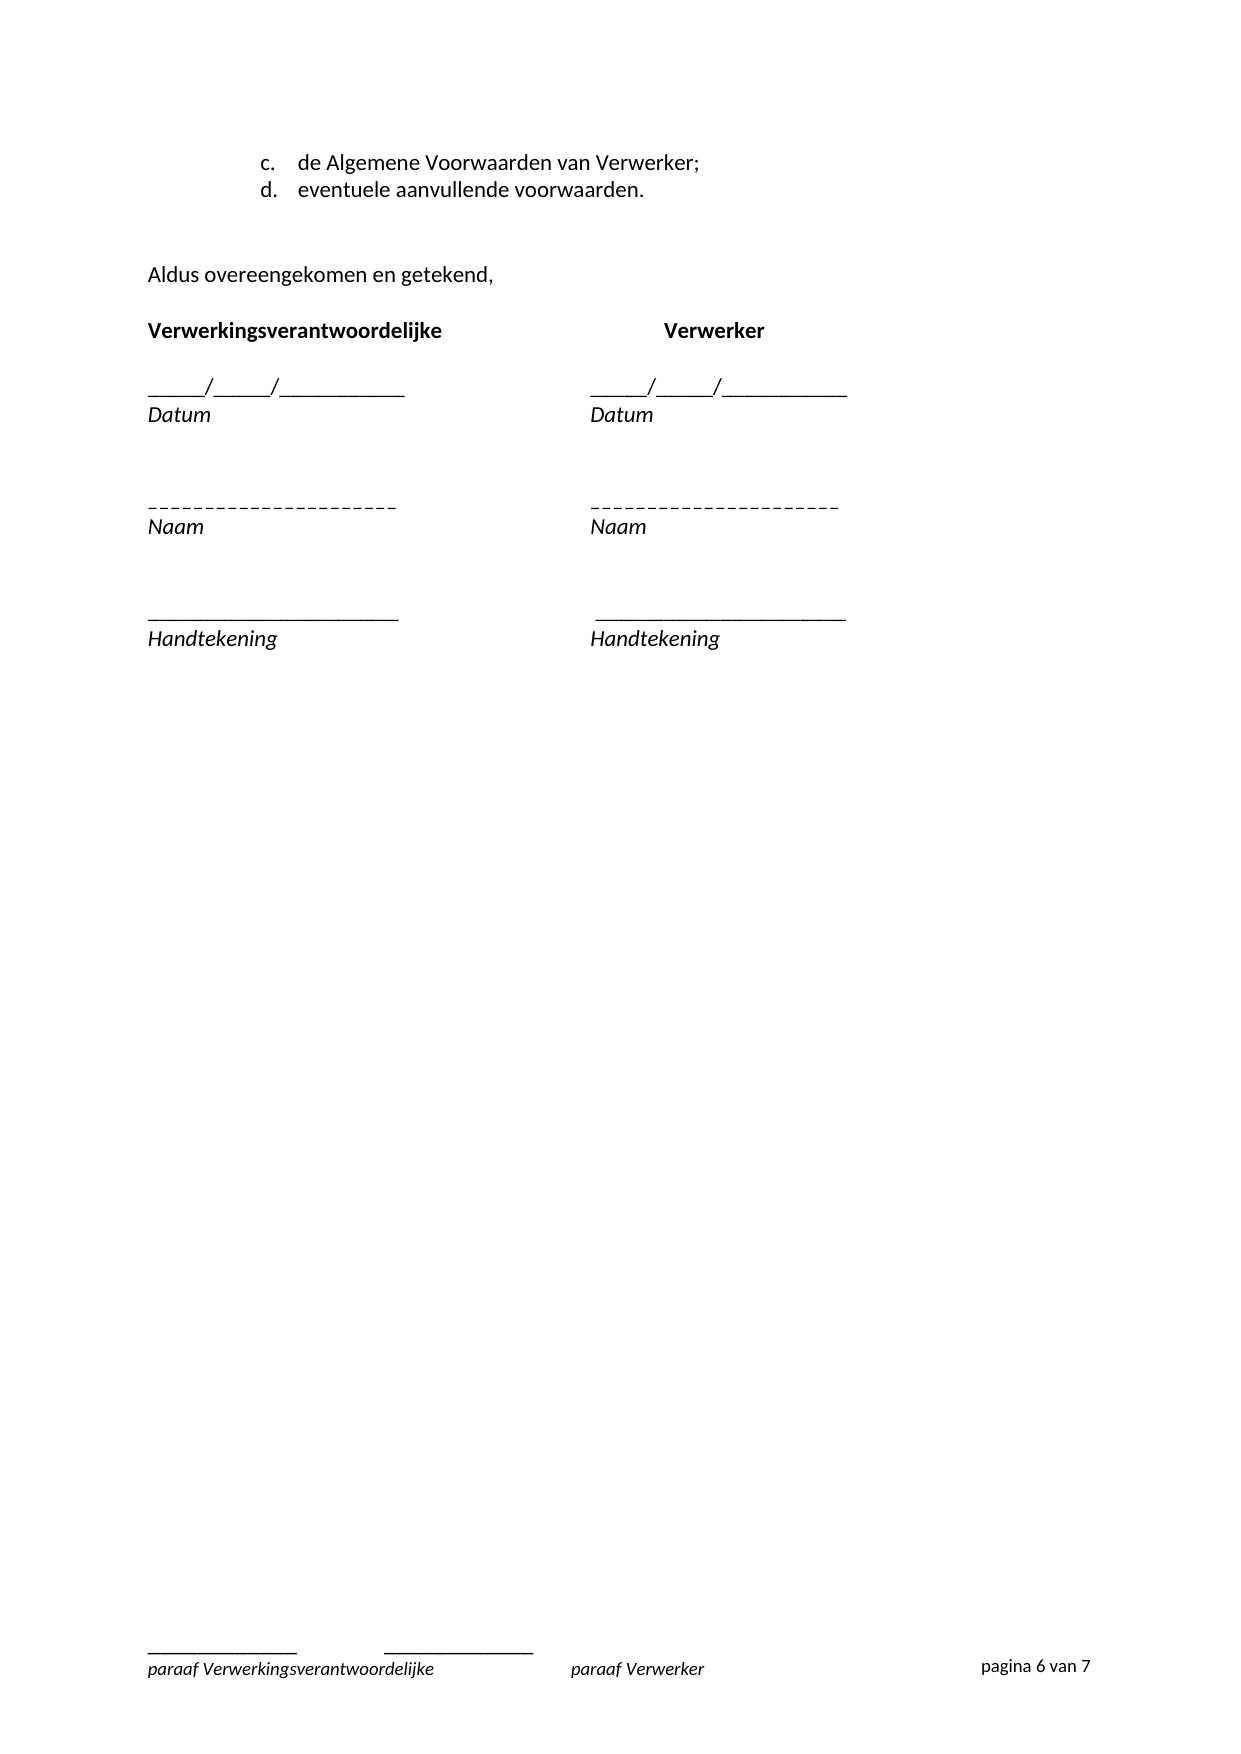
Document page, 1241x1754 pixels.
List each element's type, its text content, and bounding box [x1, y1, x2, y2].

list de Algemene Voorwaarden van Verwerker; [260, 148, 1093, 176]
list eventuele aanvullende voorwaarden. [260, 176, 1093, 204]
text Naam Naam [148, 512, 1093, 540]
text Handtekening Handtekening [148, 624, 1093, 652]
text _____/_____/___________ _____/_____/___________ [148, 372, 1093, 400]
text ______________________ ______________________ [148, 596, 1093, 624]
text Datum Datum [148, 400, 1093, 428]
text Verwerkingsverantwoordelijke Verwerker [148, 316, 1093, 344]
text Aldus overeengekomen en getekend, [148, 260, 1093, 288]
text ______________________ ______________________ [148, 484, 1093, 512]
